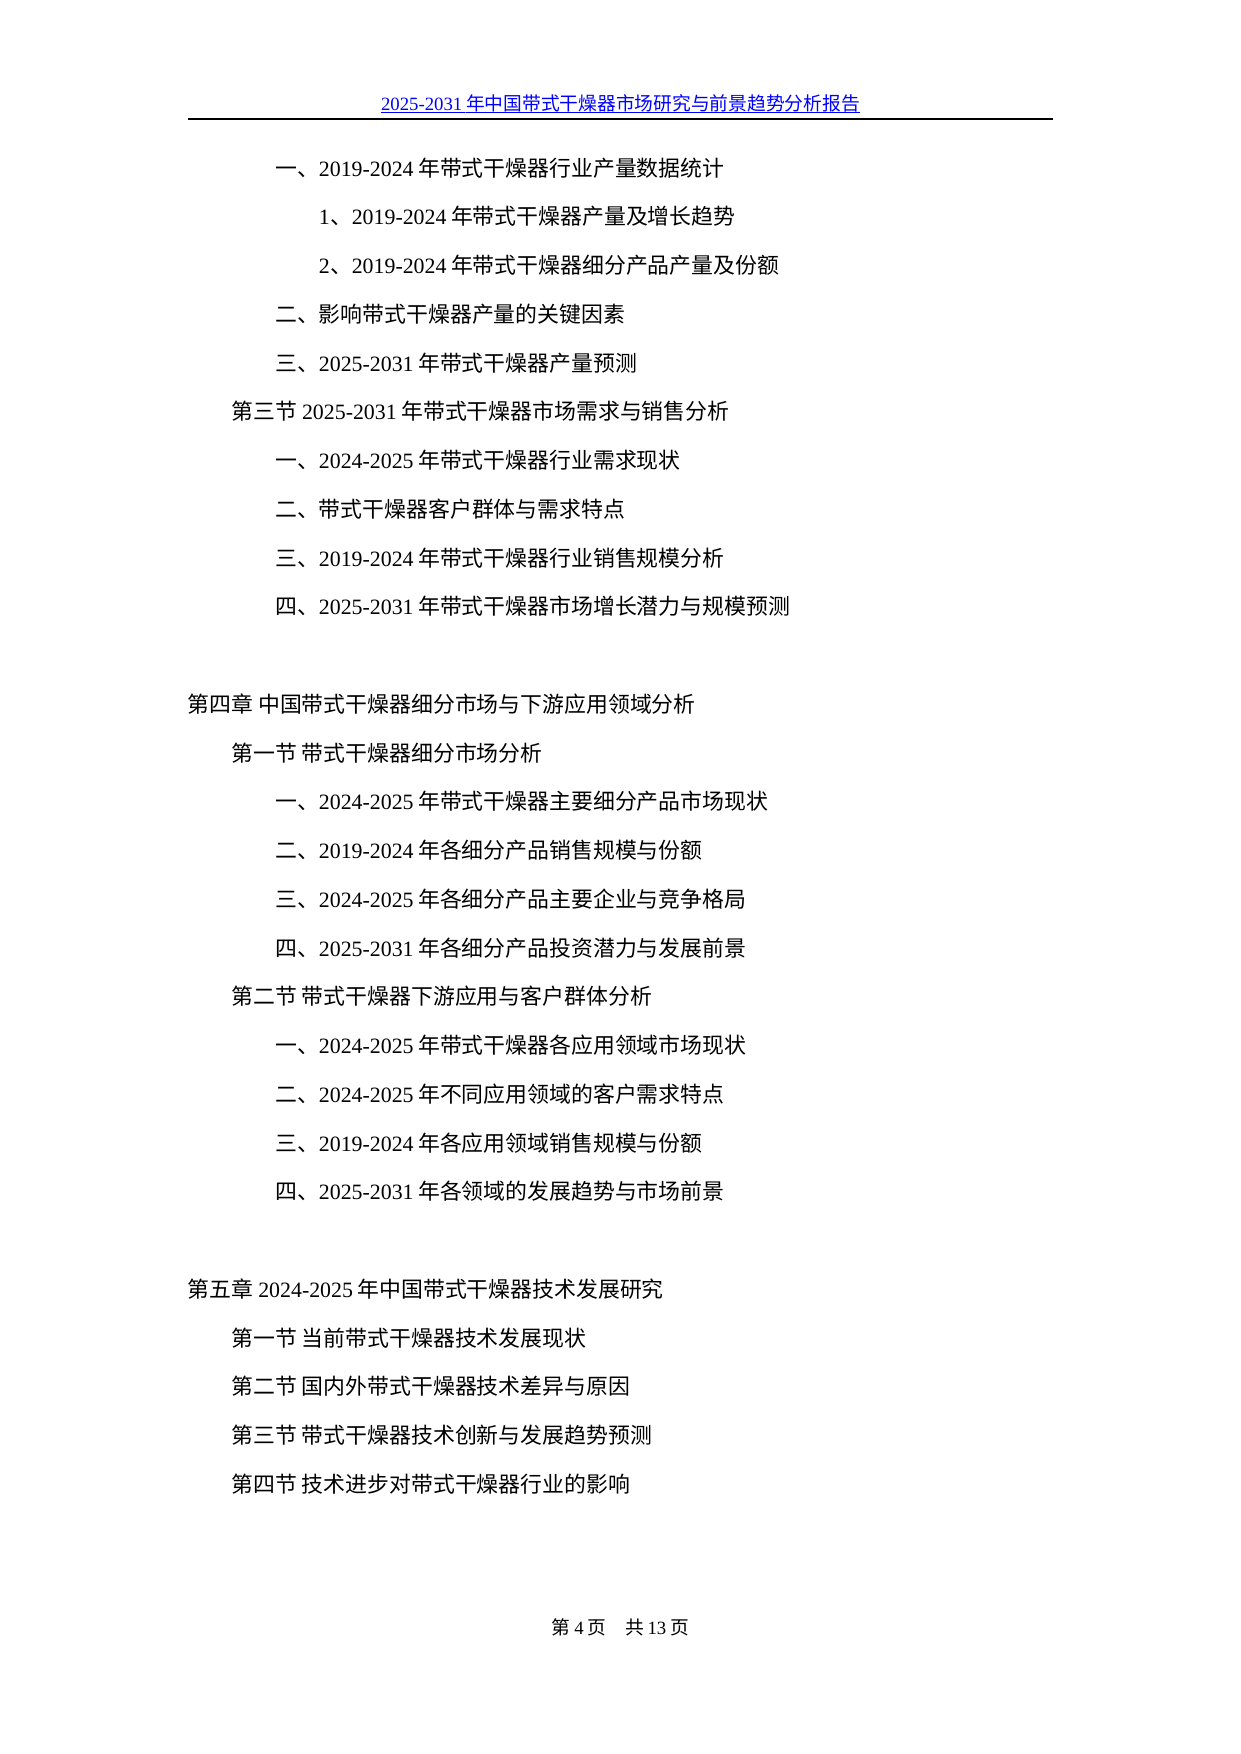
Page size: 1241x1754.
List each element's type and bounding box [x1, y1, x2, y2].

text [187, 150, 1053, 1499]
